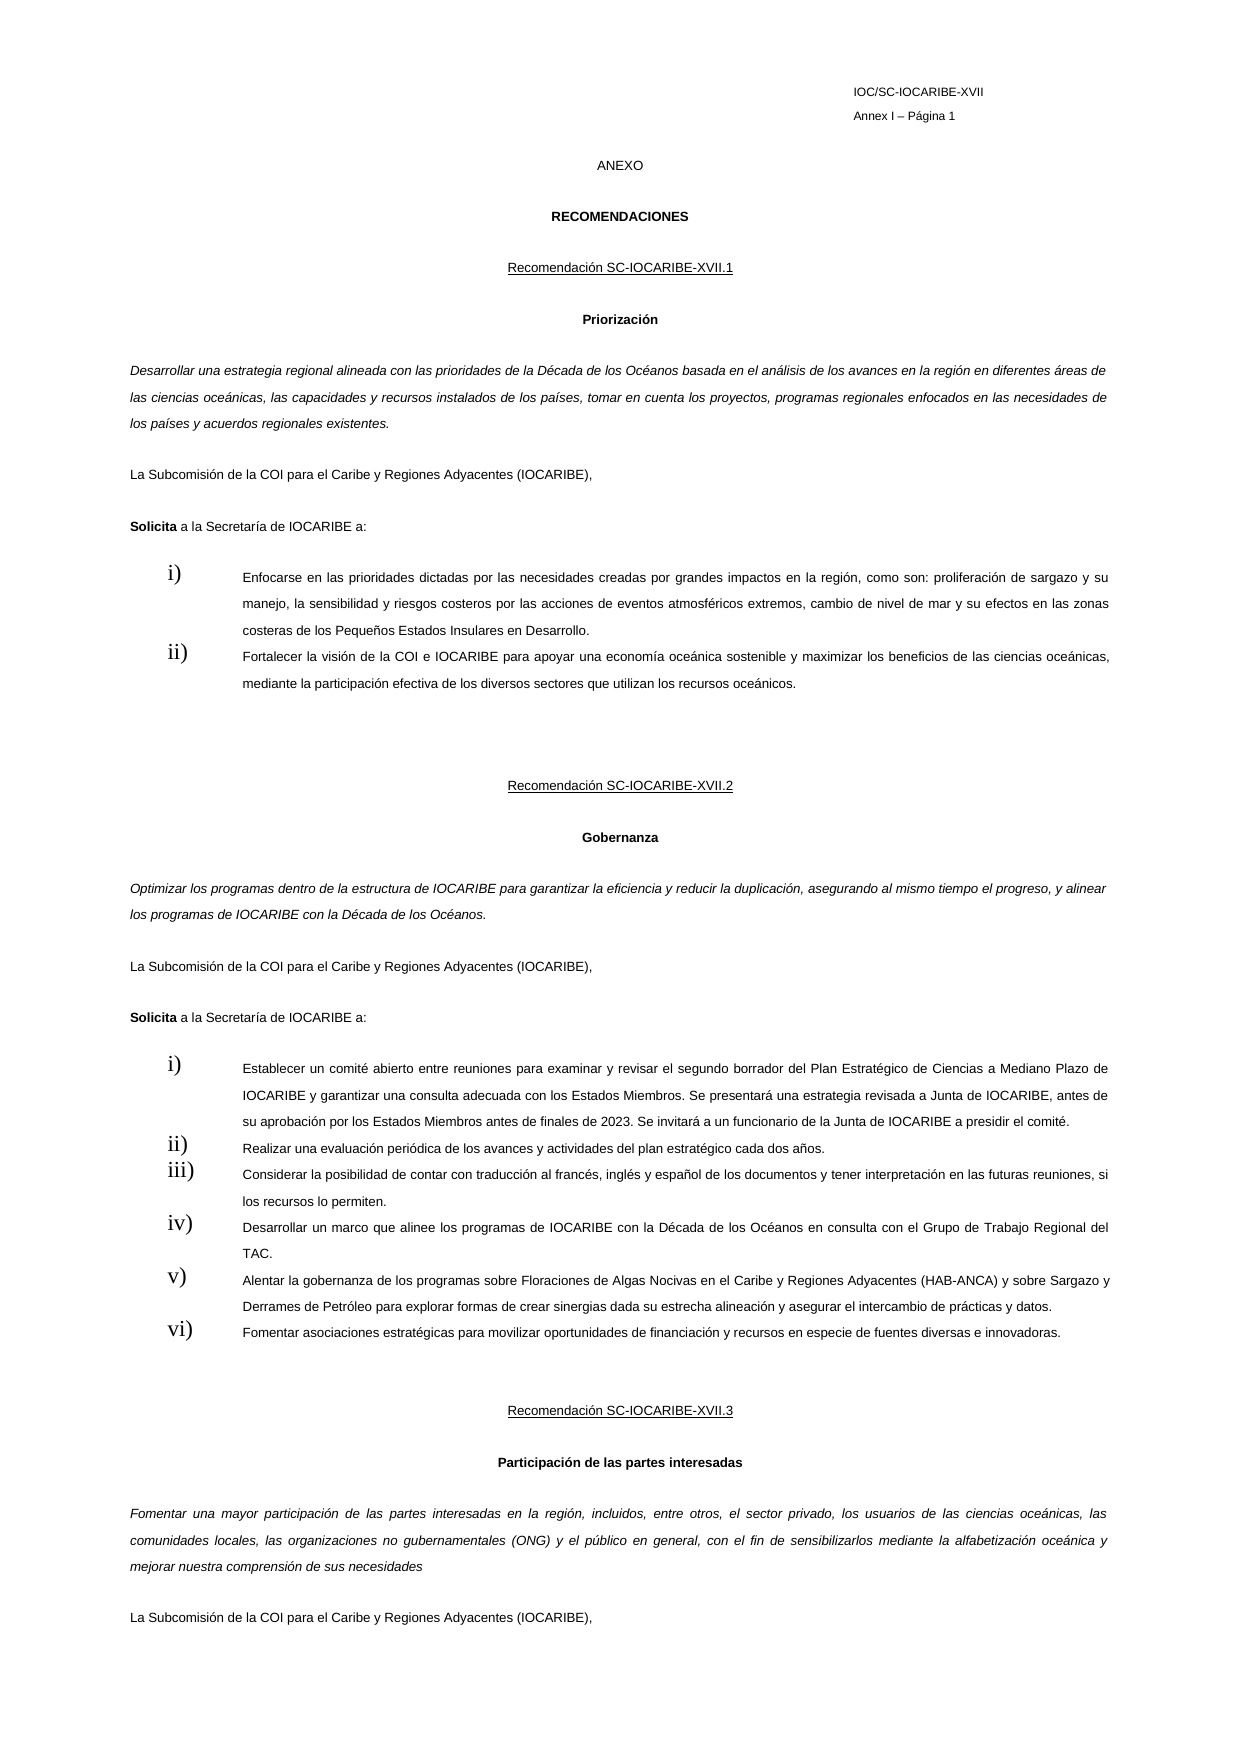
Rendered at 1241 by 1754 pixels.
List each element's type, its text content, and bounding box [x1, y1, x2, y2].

text Solicita a la Secretaría de IOCARIBE a: [130, 999, 1110, 1026]
list Fortalecer la visión de la COI e IOCARIBE para apoyar una economía oceánica sostenible y maximizar los beneficios de las ciencias oceánicas, mediante la participación efectiva de los diversos sectores que utilizan los recursos oceánicos. [167, 638, 1110, 691]
list Desarrollar un marco que alinee los programas de IOCARIBE con la Década de los Océanos en consulta con el Grupo de Trabajo Regional del TAC. [167, 1209, 1110, 1262]
text Recomendación SC-IOCARIBE-XVII.3 [130, 1392, 1110, 1419]
text La Subcomisión de la COI para el Caribe y Regiones Adyacentes (IOCARIBE), [130, 456, 1110, 483]
text RECOMENDACIONES [130, 198, 1110, 224]
text La Subcomisión de la COI para el Caribe y Regiones Adyacentes (IOCARIBE), [130, 1599, 1110, 1626]
list Fomentar asociaciones estratégicas para movilizar oportunidades de financiación y recursos en especie de fuentes diversas e innovadoras. [167, 1314, 1110, 1341]
list Alentar la gobernanza de los programas sobre Floraciones de Algas Nocivas en el Caribe y Regiones Adyacentes (HAB-ANCA) y sobre Sargazo y Derrames de Petróleo para explorar formas de crear sinergias dada su estrecha alineación y asegurar el intercambio de prácticas y datos. [167, 1262, 1110, 1314]
text Desarrollar una estrategia regional alineada con las prioridades de la Década de los Océanos basada en el análisis de los avances en la región en diferentes áreas de las ciencias oceánicas, las capacidades y recursos instalados de los países, tomar en cuenta los proyectos, programas regionales enfocados en las necesidades de los países y acuerdos regionales existentes. [130, 352, 1110, 431]
list Enfocarse en las prioridades dictadas por las necesidades creadas por grandes impactos en la región, como son: proliferación de sargazo y su manejo, la sensibilidad y riesgos costeros por las acciones de eventos atmosféricos extremos, cambio de nivel de mar y su efectos en las zonas costeras de los Pequeños Estados Insulares en Desarrollo. [167, 559, 1110, 638]
text Recomendación SC-IOCARIBE-XVII.1 [130, 249, 1110, 276]
text Participación de las partes interesadas [130, 1444, 1110, 1470]
list Realizar una evaluación periódica de los avances y actividades del plan estratégico cada dos años. [167, 1130, 1110, 1156]
text La Subcomisión de la COI para el Caribe y Regiones Adyacentes (IOCARIBE), [130, 948, 1110, 974]
text Recomendación SC-IOCARIBE-XVII.2 [130, 767, 1110, 794]
text Gobernanza [130, 819, 1110, 845]
text ANEXO [130, 147, 1110, 173]
text Fomentar una mayor participación de las partes interesadas en la región, incluidos, entre otros, el sector privado, los usuarios de las ciencias oceánicas, las comunidades locales, las organizaciones no gubernamentales (ONG) y el público en general, con el fin de sensibilizarlos mediante la alfabetización oceánica y mejorar nuestra comprensión de sus necesidades [130, 1495, 1110, 1574]
text Optimizar los programas dentro de la estructura de IOCARIBE para garantizar la eficiencia y reducir la duplicación, asegurando al mismo tiempo el progreso, y alinear los programas de IOCARIBE con la Década de los Océanos. [130, 870, 1110, 923]
list Considerar la posibilidad de contar con traducción al francés, inglés y español de los documentos y tener interpretación en las futuras reuniones, si los recursos lo permiten. [167, 1156, 1110, 1209]
list Establecer un comité abierto entre reuniones para examinar y revisar el segundo borrador del Plan Estratégico de Ciencias a Mediano Plazo de IOCARIBE y garantizar una consulta adecuada con los Estados Miembros. Se presentará una estrategia revisada a Junta de IOCARIBE, antes de su aprobación por los Estados Miembros antes de finales de 2023. Se invitará a un funcionario de la Junta de IOCARIBE a presidir el comité. [167, 1051, 1110, 1130]
text Solicita a la Secretaría de IOCARIBE a: [130, 508, 1110, 534]
text Priorización [130, 301, 1110, 327]
